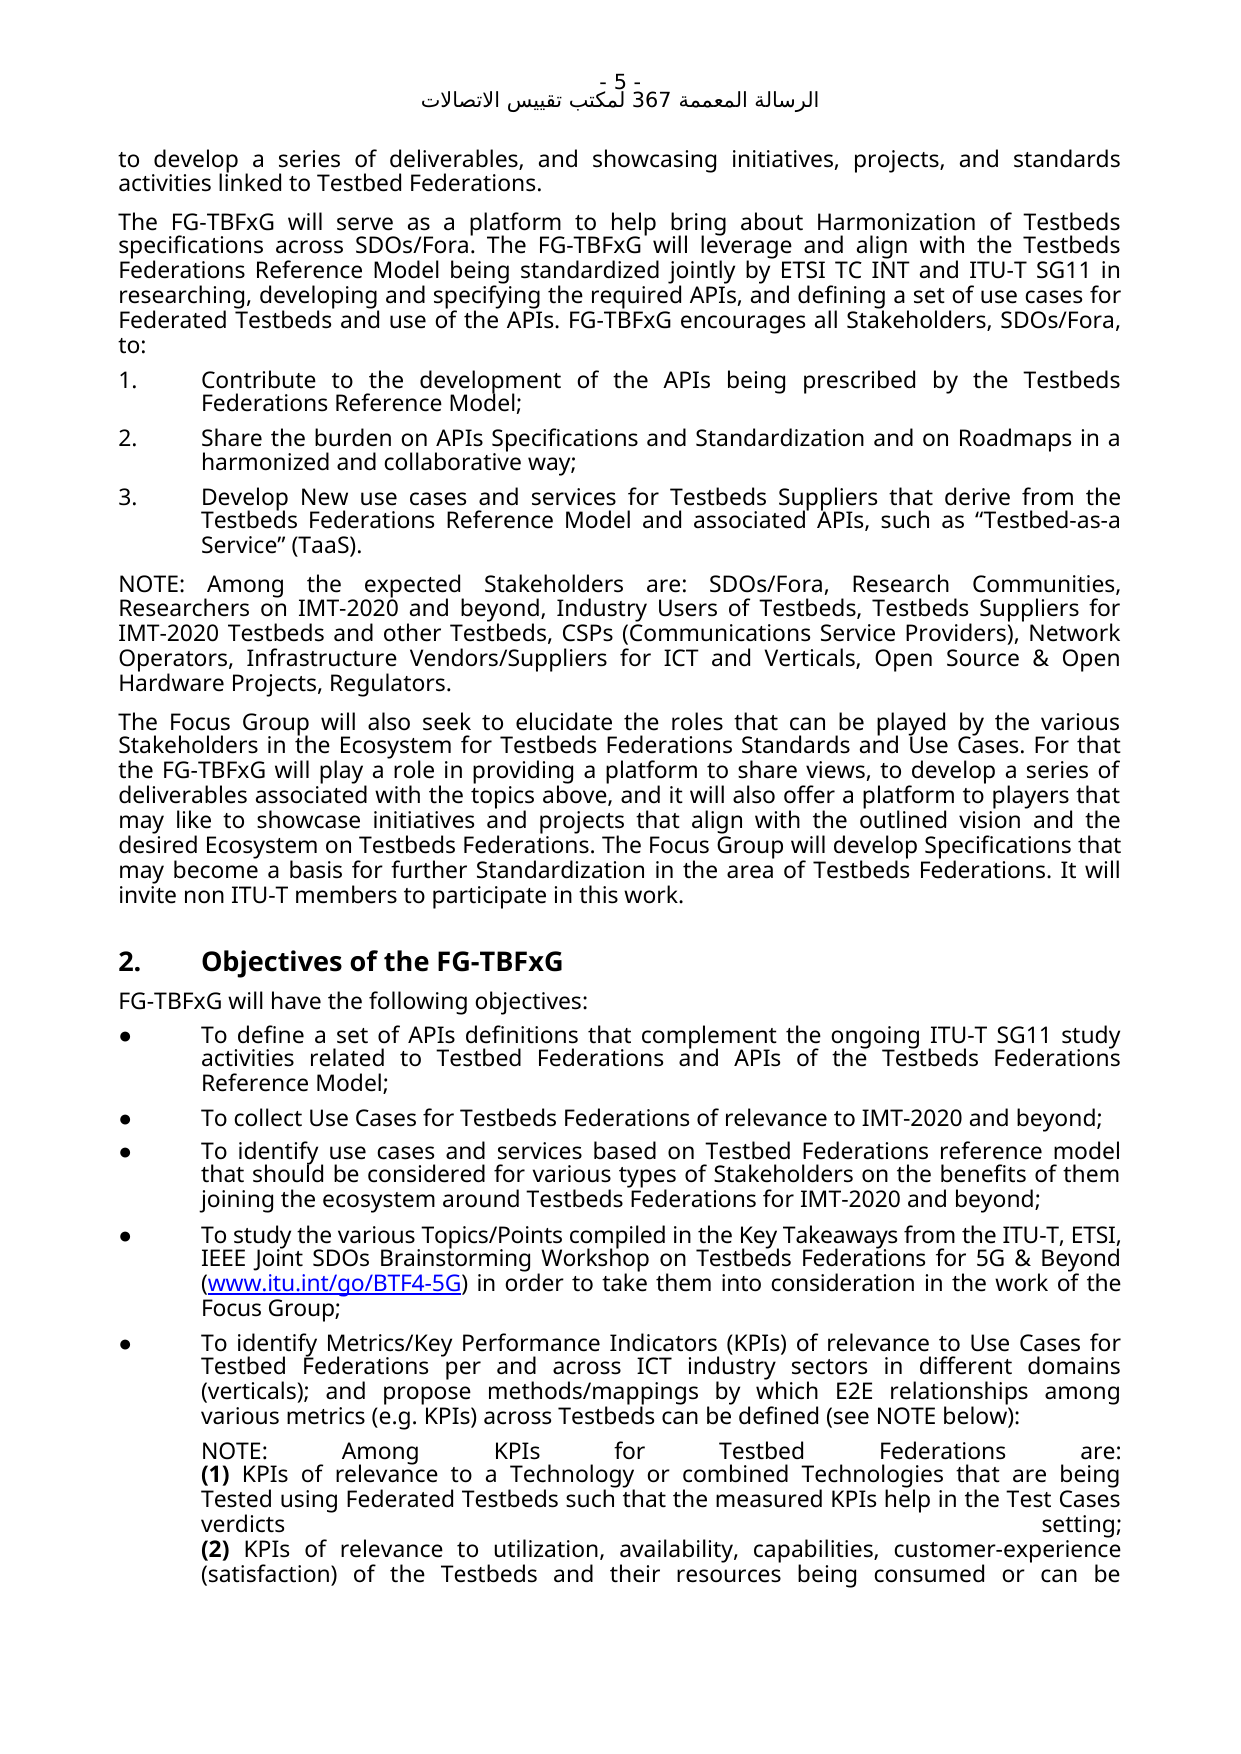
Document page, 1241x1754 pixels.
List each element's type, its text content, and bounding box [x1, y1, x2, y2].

subtitle 2. Objectives of the FG-TBFxG [118, 948, 1122, 977]
text ● To identify Metrics/Key Performance Indicators (KPIs) of relevance to Use Cases for Testbed Federations per and across ICT industry sectors in different domains (verticals); and propose methods/mappings by which E2E relationships among various metrics (e.g. KPIs) across Testbeds can be defined (see NOTE below): [118, 1331, 1122, 1431]
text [201, 1440, 1122, 1590]
text ● To define a set of APIs definitions that complement the ongoing ITU-T SG11 study activities related to Testbed Federations and APIs of the Testbeds Federations Reference Model; [118, 1023, 1122, 1098]
text ● To collect Use Cases for Testbeds Federations of relevance to IMT-2020 and beyond; [118, 1106, 1122, 1131]
text FG-TBFxG will have the following objectives: [118, 990, 1122, 1015]
text 2. Share the burden on APIs Specifications and Standardization and on Roadmaps in a harmonized and collaborative way; [118, 427, 1122, 477]
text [118, 148, 1122, 198]
text ● To study the various Topics/Points compiled in the Key Takeaways from the ITU-T, ETSI, IEEE Joint SDOs Brainstorming Workshop on Testbeds Federations for 5G & Beyond (www.itu.int/go/BTF4-5G) in order to take them into consideration in the work of the Focus Group; [118, 1223, 1122, 1323]
text 1. Contribute to the development of the APIs being prescribed by the Testbeds Federations Reference Model; [118, 368, 1122, 418]
text NOTE: Among the expected Stakeholders are: SDOs/Fora, Research Communities, Researchers on IMT-2020 and beyond, Industry Users of Testbeds, Testbeds Suppliers for IMT-2020 Testbeds and other Testbeds, CSPs (Communications Service Providers), Network Operators, Infrastructure Vendors/Suppliers for ICT and Verticals, Open Source & Open Hardware Projects, Regulators. [118, 573, 1122, 698]
text ● To identify use cases and services based on Testbed Federations reference model that should be considered for various types of Stakeholders on the benefits of them joining the ecosystem around Testbeds Federations for IMT-2020 and beyond; [118, 1140, 1122, 1215]
text The FG-TBFxG will serve as a platform to help bring about Harmonization of Testbeds specifications across SDOs/Fora. The FG-TBFxG will leverage and align with the Testbeds Federations Reference Model being standardized jointly by ETSI TC INT and ITU-T SG11 in researching, developing and specifying the required APIs, and defining a set of use cases for Federated Testbeds and use of the APIs. FG-TBFxG encourages all Stakeholders, SDOs/Fora, to: [118, 210, 1122, 360]
text 3. Develop New use cases and services for Testbeds Suppliers that derive from the Testbeds Federations Reference Model and associated APIs, such as “Testbed-as-a Service” (TaaS). [118, 485, 1122, 560]
text The Focus Group will also seek to elucidate the roles that can be played by the various Stakeholders in the Ecosystem for Testbeds Federations Standards and Use Cases. For that the FG-TBFxG will play a role in providing a platform to share views, to develop a series of deliverables associated with the topics above, and it will also offer a platform to players that may like to showcase initiatives and projects that align with the outlined vision and the desired Ecosystem on Testbeds Federations. The Focus Group will develop Specifications that may become a basis for further Standardization in the area of Testbeds Federations. It will invite non ITU-T members to participate in this work. [118, 710, 1122, 910]
